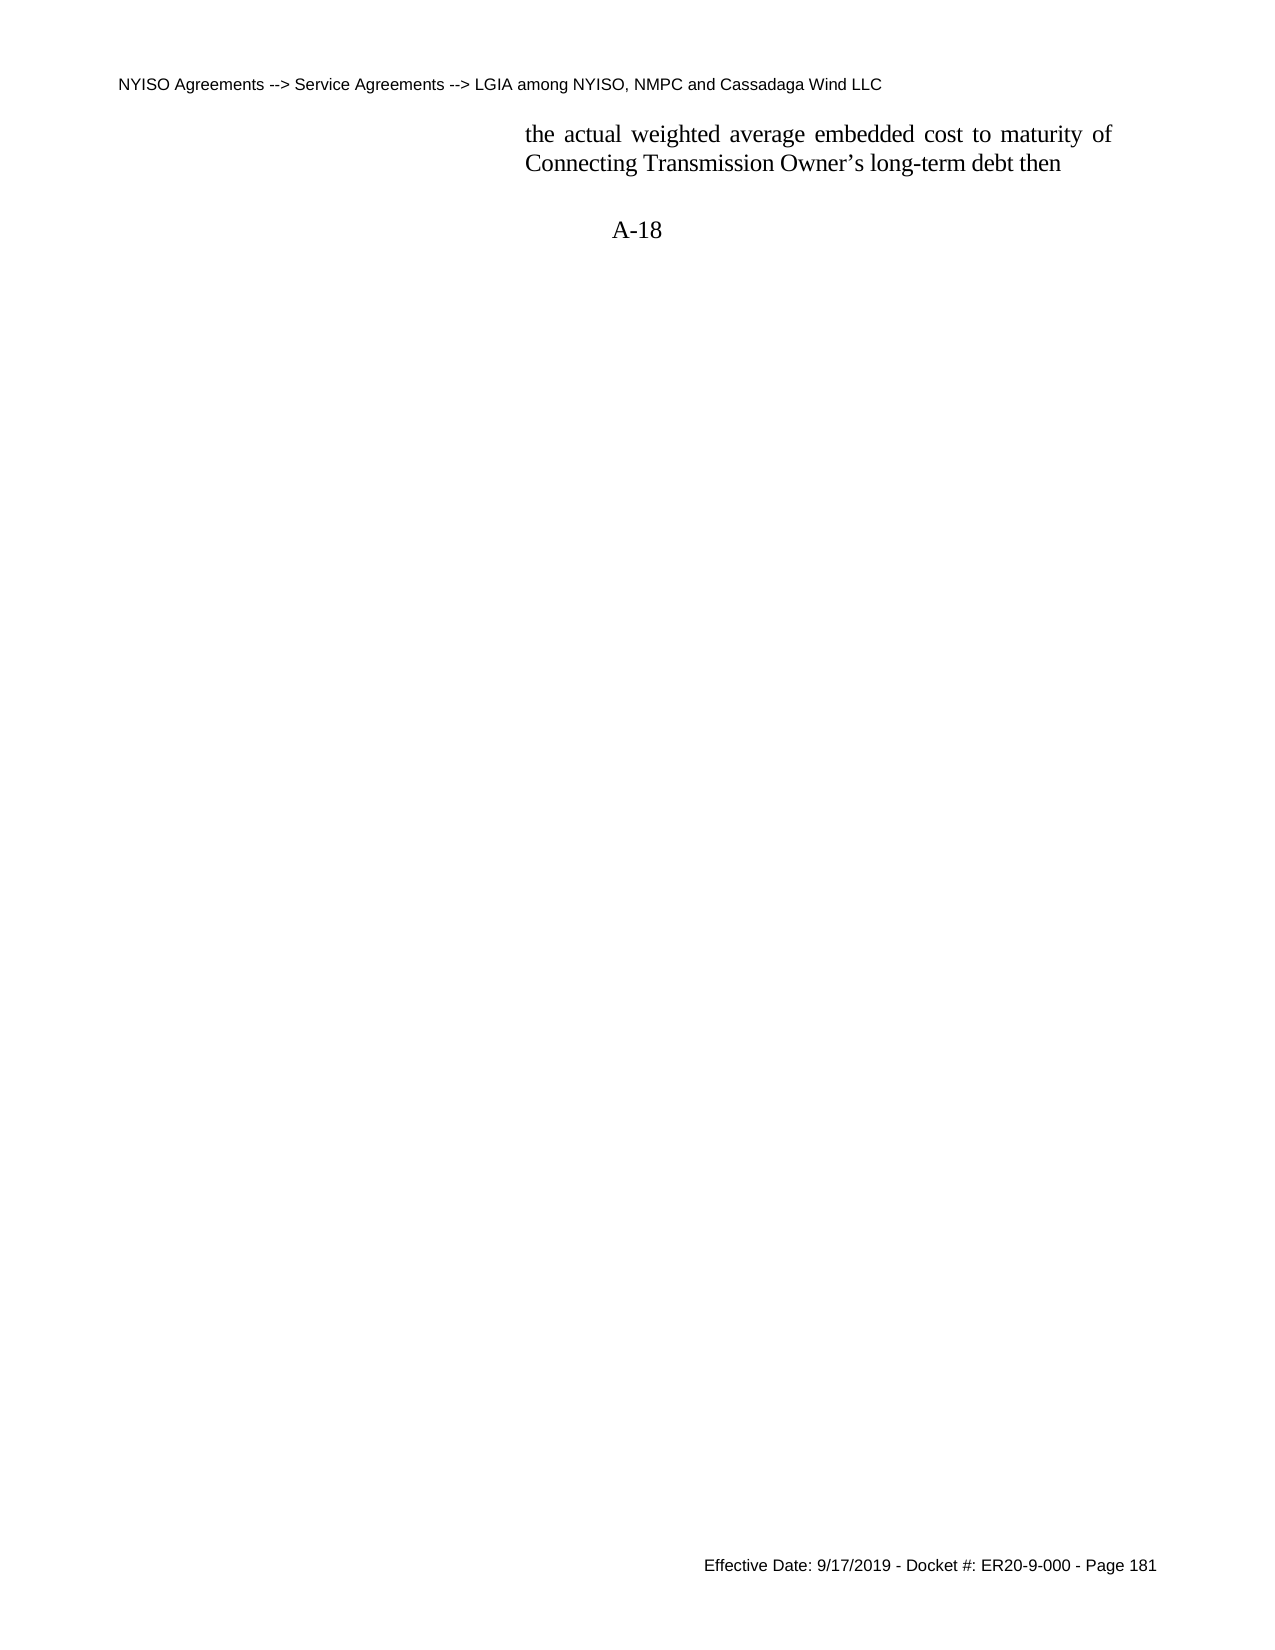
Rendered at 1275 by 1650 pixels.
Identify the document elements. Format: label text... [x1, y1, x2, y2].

text the actual weighted average embedded cost to maturity of Connecting Transmission Owner’s long-term debt then [525, 119, 1122, 177]
text A-18 [612, 215, 1275, 244]
